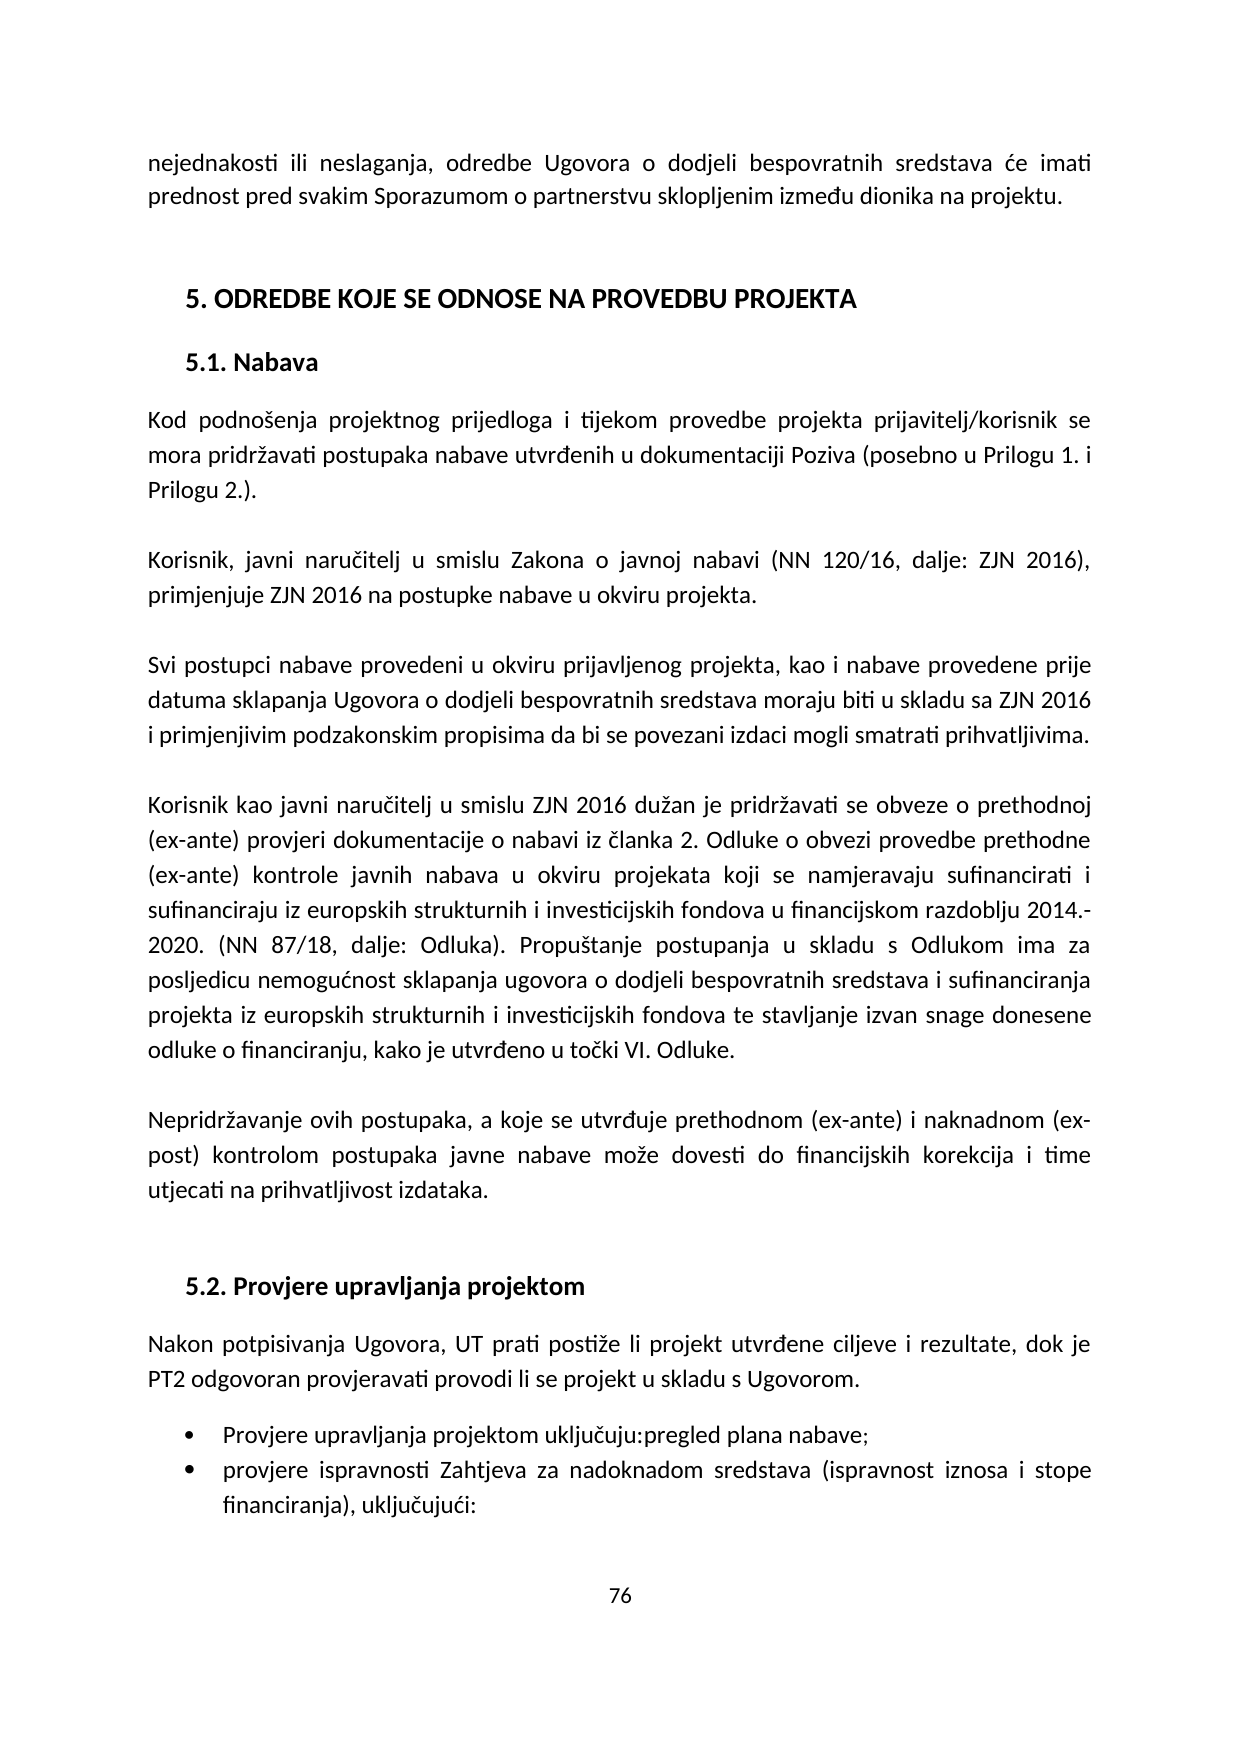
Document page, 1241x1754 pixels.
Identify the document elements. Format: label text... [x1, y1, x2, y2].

text Kod podnošenja projektnog prijedloga i tijekom provedbe projekta prijavitelj/korisnik se mora pridržavati postupaka nabave utvrđenih u dokumentaciji Poziva (posebno u Prilogu 1. i Prilogu 2.). [148, 404, 1093, 505]
text Korisnik, javni naručitelj u smislu Zakona o javnoj nabavi (NN 120/16, dalje: ZJN 2016), primjenjuje ZJN 2016 na postupke nabave u okviru projekta. [148, 544, 1093, 610]
subtitle 5.1. Nabava [185, 346, 1093, 379]
subtitle 5.2. Provjere upravljanja projektom [185, 1269, 1093, 1302]
list Provjere upravljanja projektom uključuju:pregled plana nabave; [185, 1419, 1093, 1449]
text Nepridržavanje ovih postupaka, a koje se utvrđuje prethodnom (ex-ante) i naknadnom (ex-post) kontrolom postupaka javne nabave može dovesti do financijskih korekcija i time utjecati na prihvatljivost izdataka. [148, 1104, 1093, 1205]
text Korisnik kao javni naručitelj u smislu ZJN 2016 dužan je pridržavati se obveze o prethodnoj (ex-ante) provjeri dokumentacije o nabavi iz članka 2. Odluke o obvezi provedbe prethodne (ex-ante) kontrole javnih nabava u okviru projekata koji se namjeravaju sufinancirati i sufinanciraju iz europskih strukturnih i investicijskih fondova u financijskom razdoblju 2014.-2020. (NN 87/18, dalje: Odluka). Propuštanje postupanja u skladu s Odlukom ima za posljedicu nemogućnost sklapanja ugovora o dodjeli bespovratnih sredstava i sufinanciranja projekta iz europskih strukturnih i investicijskih fondova te stavljanje izvan snage donesene odluke o financiranju, kako je utvrđeno u točki VI. Odluke. [148, 789, 1093, 1065]
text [148, 148, 1093, 211]
text Svi postupci nabave provedeni u okviru prijavljenog projekta, kao i nabave provedene prije datuma sklapanja Ugovora o dodjeli bespovratnih sredstava moraju biti u skladu sa ZJN 2016 i primjenjivim podzakonskim propisima da bi se povezani izdaci mogli smatrati prihvatljivima. [148, 649, 1093, 750]
list provjere ispravnosti Zahtjeva za nadoknadom sredstava (ispravnost iznosa i stope financiranja), uključujući: [185, 1454, 1093, 1519]
subtitle 5. ODREDBE KOJE SE ODNOSE NA PROVEDBU PROJEKTA [185, 280, 1093, 315]
text Nakon potpisivanja Ugovora, UT prati postiže li projekt utvrđene ciljeve i rezultate, dok je PT2 odgovoran provjeravati provodi li se projekt u skladu s Ugovorom. [148, 1328, 1093, 1394]
